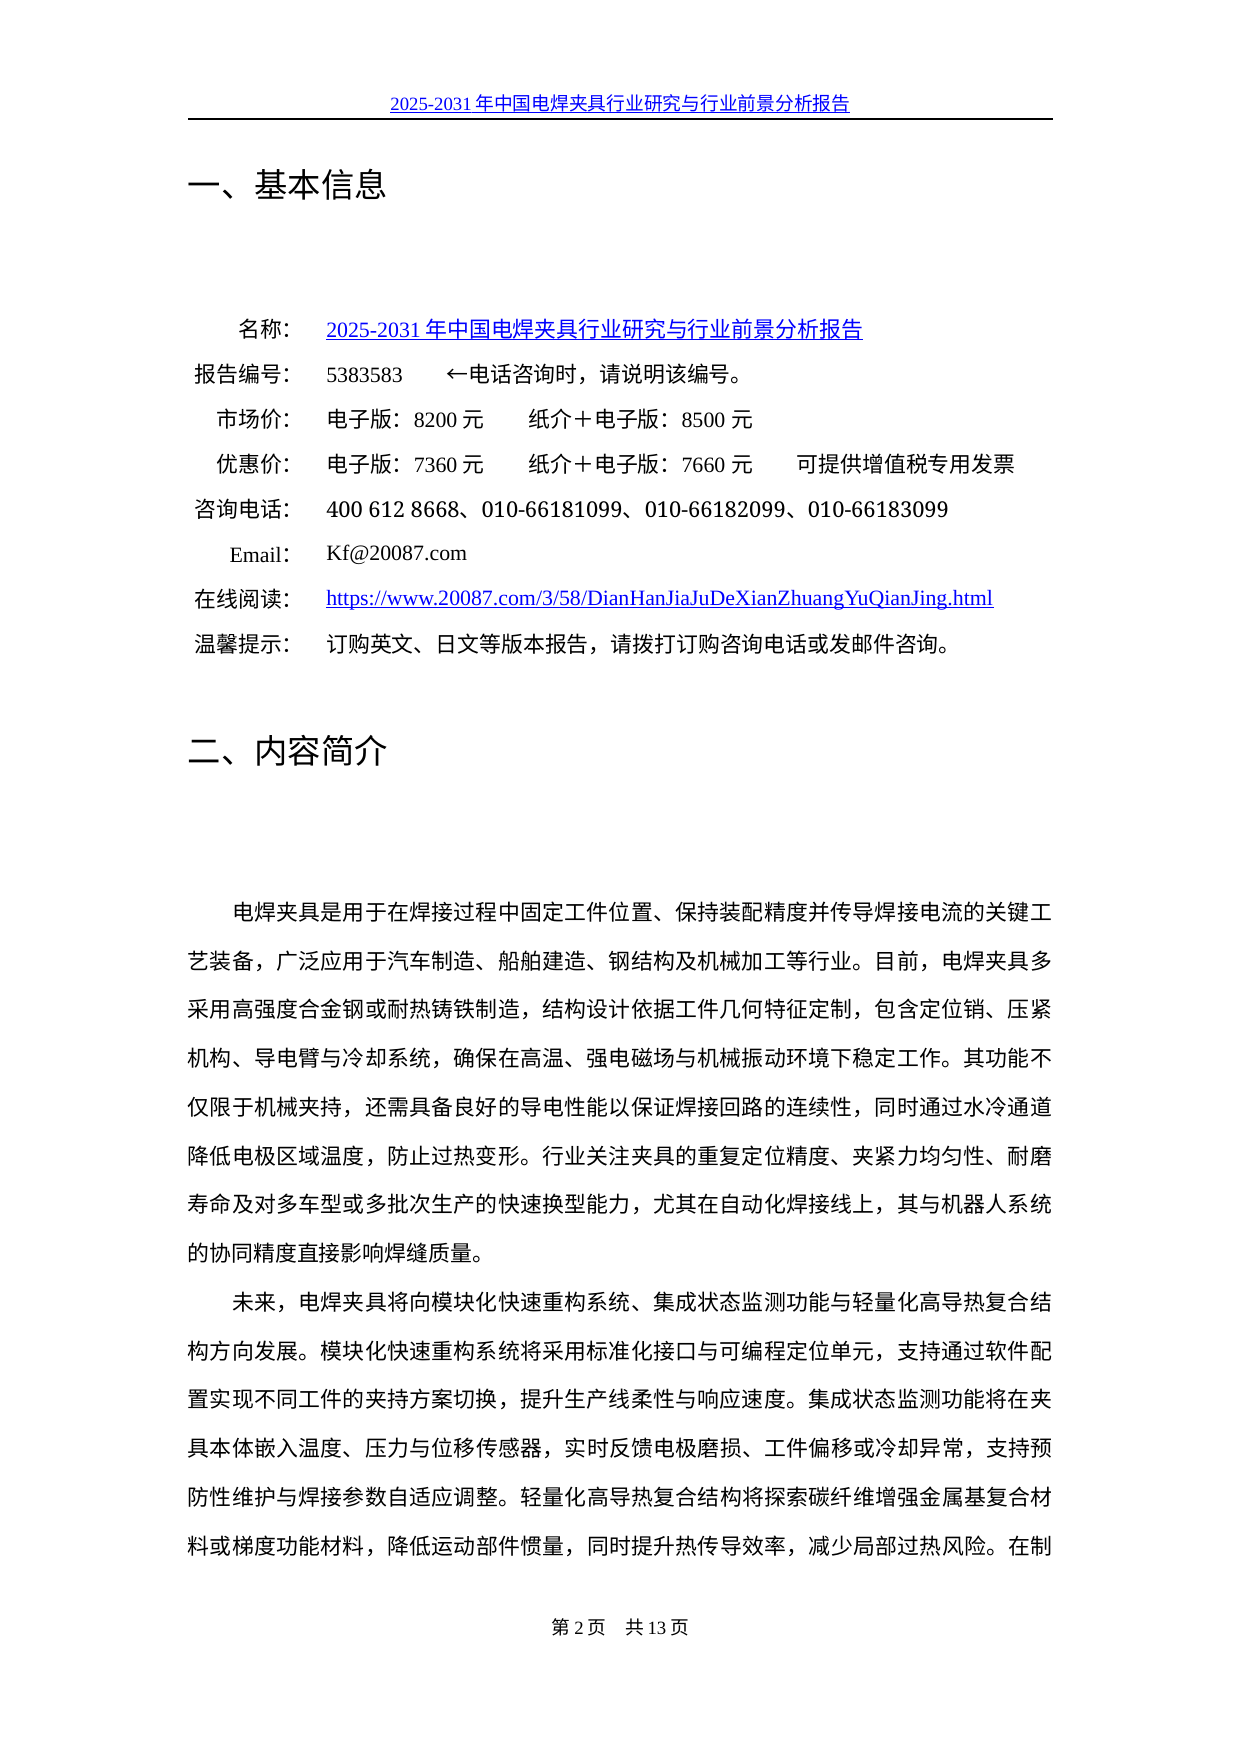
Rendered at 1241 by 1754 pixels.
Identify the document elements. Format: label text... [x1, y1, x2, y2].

title 二、内容简介 [187, 717, 1053, 782]
table_cell 报告编号： [167, 357, 315, 402]
table_cell 电子版：8200 元 纸介＋电子版：8500 元 [315, 402, 1073, 447]
table_cell 温馨提示： [167, 627, 315, 672]
table_cell 订购英文、日文等版本报告，请拨打订购咨询电话或发邮件咨询。 [315, 627, 1073, 672]
table_cell 400 612 8668、010-66181099、010-66182099、010-66183099 [315, 492, 1073, 537]
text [187, 894, 1053, 1561]
table_header 名称： [167, 312, 315, 357]
table_cell 5383583 ←电话咨询时，请说明该编号。 [315, 357, 1073, 402]
table_cell 市场价： [167, 402, 315, 447]
title 一、基本信息 [187, 150, 1053, 215]
table_cell 在线阅读： [167, 582, 315, 627]
table_header 2025-2031年中国电焊夹具行业研究与行业前景分析报告 [315, 312, 1073, 357]
table_cell [315, 582, 1073, 627]
table_cell Email： [167, 537, 315, 582]
table_cell Kf@20087.com [315, 537, 1073, 582]
table_cell 电子版：7360 元 纸介＋电子版：7660 元 可提供增值税专用发票 [315, 447, 1073, 492]
table_cell 咨询电话： [167, 492, 315, 537]
table_cell 优惠价： [167, 447, 315, 492]
